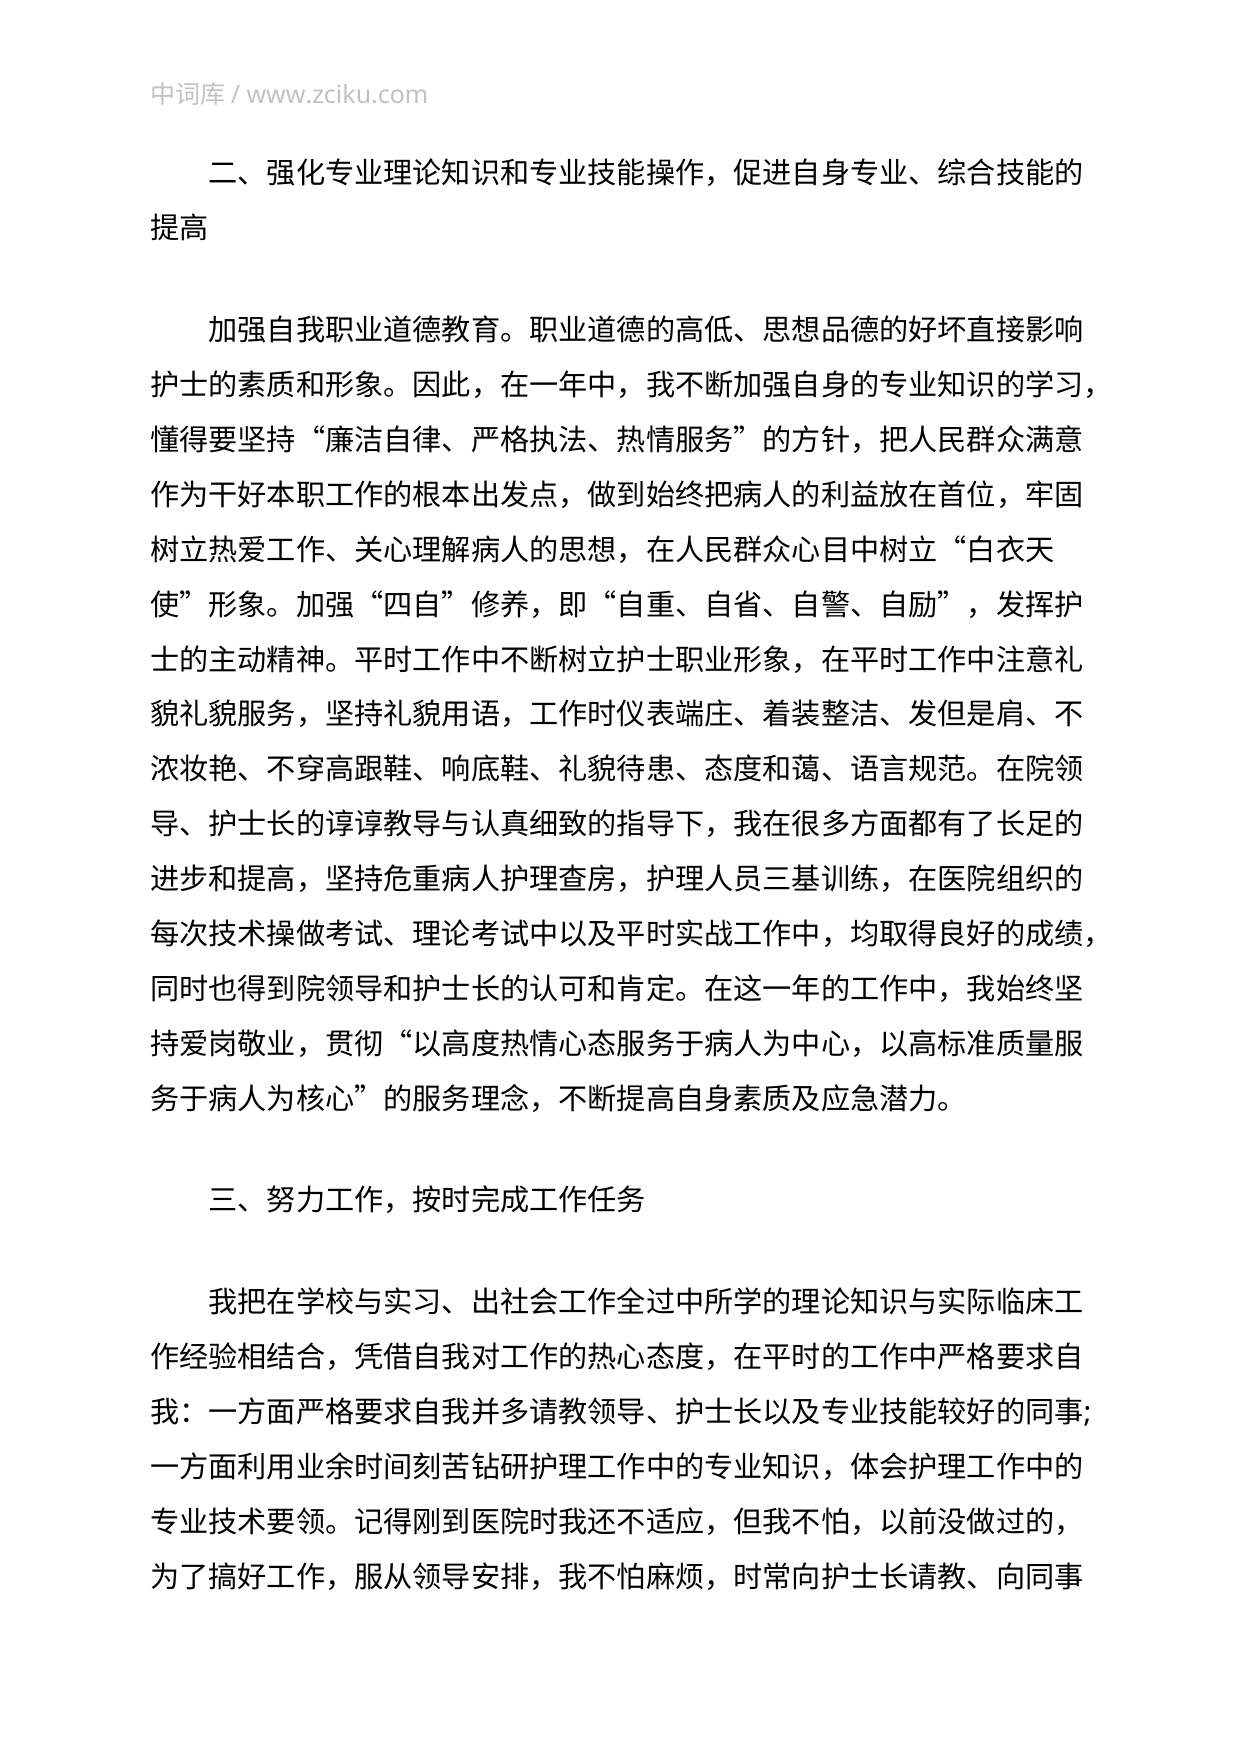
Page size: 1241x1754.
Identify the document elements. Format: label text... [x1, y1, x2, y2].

text 加强自我职业道德教育。职业道德的高低、思想品德的好坏直接影响护士的素质和形象。因此，在一年中，我不断加强自身的专业知识的学习，懂得要坚持“廉洁自律、严格执法、热情服务”的方针，把人民群众满意作为干好本职工作的根本出发点，做到始终把病人的利益放在首位，牢固树立热爱工作、关心理解病人的思想，在人民群众心目中树立“白衣天使”形象。加强“四自”修养，即“自重、自省、自警、自励”，发挥护士的主动精神。平时工作中不断树立护士职业形象，在平时工作中注意礼貌礼貌服务，坚持礼貌用语，工作时仪表端庄、着装整洁、发但是肩、不浓妆艳、不穿高跟鞋、响底鞋、礼貌待患、态度和蔼、语言规范。在院领导、护士长的谆谆教导与认真细致的指导下，我在很多方面都有了长足的进步和提高，坚持危重病人护理查房，护理人员三基训练，在医院组织的每次技术操做考试、理论考试中以及平时实战工作中，均取得良好的成绩，同时也得到院领导和护士长的认可和肯定。在这一年的工作中，我始终坚持爱岗敬业，贯彻“以高度热情心态服务于病人为中心，以高标准质量服务于病人为核心”的服务理念，不断提高自身素质及应急潜力。 [150, 307, 1090, 1117]
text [150, 1279, 1090, 1596]
text 二、强化专业理论知识和专业技能操作，促进自身专业、综合技能的提高 [150, 150, 1090, 247]
text 三、努力工作，按时完成工作任务 [150, 1177, 1090, 1219]
